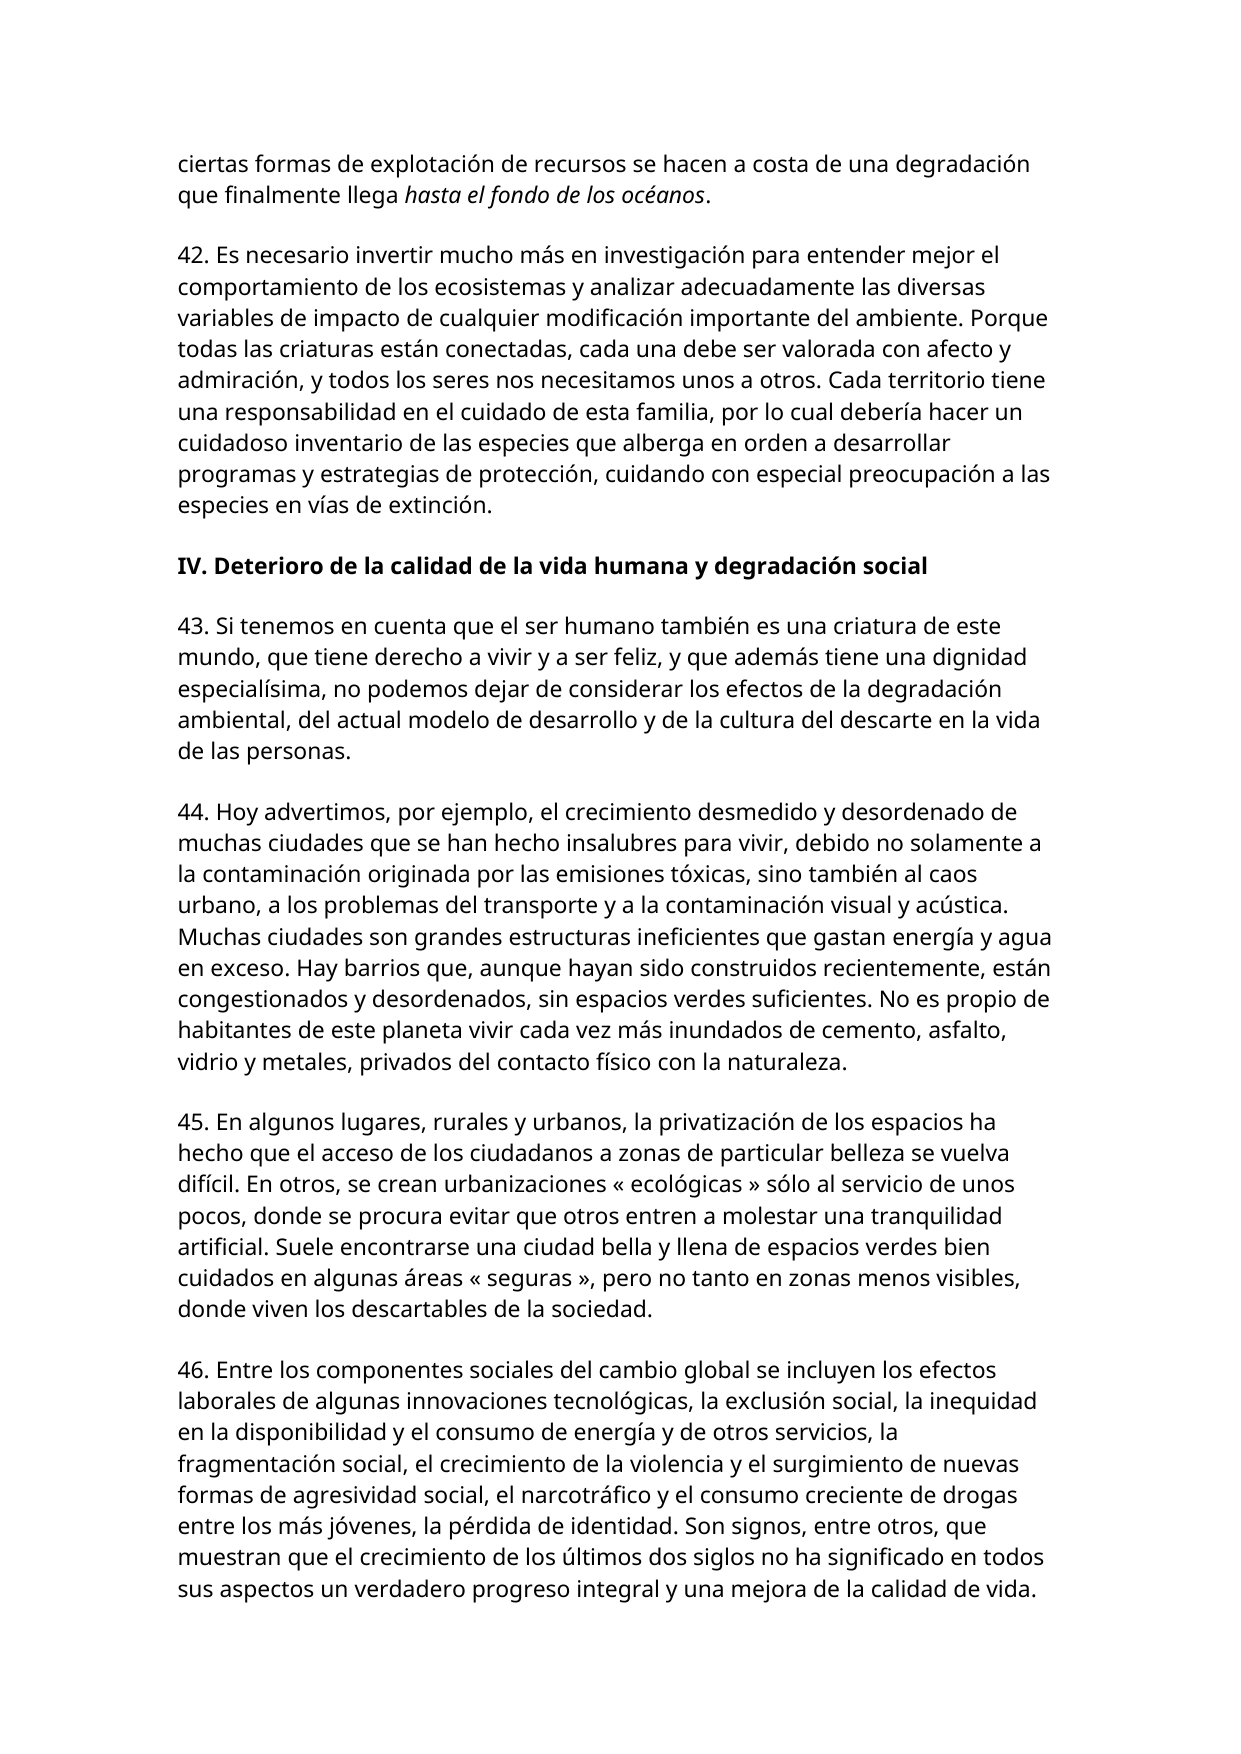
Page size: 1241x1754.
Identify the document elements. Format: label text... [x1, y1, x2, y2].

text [177, 148, 1063, 210]
text 42. Es necesario invertir mucho más en investigación para entender mejor el comportamiento de los ecosistemas y analizar adecuadamente las diversas variables de impacto de cualquier modificación importante del ambiente. Porque todas las criaturas están conectadas, cada una debe ser valorada con afecto y admiración, y todos los seres nos necesitamos unos a otros. Cada territorio tiene una responsabilidad en el cuidado de esta familia, por lo cual debería hacer un cuidadoso inventario de las especies que alberga en orden a desarrollar programas y estrategias de protección, cuidando con especial preocupación a las especies en vías de extinción. [177, 239, 1063, 521]
text 43. Si tenemos en cuenta que el ser humano también es una criatura de este mundo, que tiene derecho a vivir y a ser feliz, y que además tiene una dignidad especialísima, no podemos dejar de considerar los efectos de la degradación ambiental, del actual modelo de desarrollo y de la cultura del descarte en la vida de las personas. [177, 610, 1063, 766]
text IV. Deterioro de la calidad de la vida humana y degradación social [177, 550, 1063, 581]
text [177, 1354, 1063, 1604]
text 45. En algunos lugares, rurales y urbanos, la privatización de los espacios ha hecho que el acceso de los ciudadanos a zonas de particular belleza se vuelva difícil. En otros, se crean urbanizaciones « ecológicas » sólo al servicio de unos pocos, donde se procura evitar que otros entren a molestar una tranquilidad artificial. Suele encontrarse una ciudad bella y llena de espacios verdes bien cuidados en algunas áreas « seguras », pero no tanto en zonas menos visibles, donde viven los descartables de la sociedad. [177, 1106, 1063, 1325]
text 44. Hoy advertimos, por ejemplo, el crecimiento desmedido y desordenado de muchas ciudades que se han hecho insalubres para vivir, debido no solamente a la contaminación originada por las emisiones tóxicas, sino también al caos urbano, a los problemas del transporte y a la contaminación visual y acústica. Muchas ciudades son grandes estructuras ineficientes que gastan energía y agua en exceso. Hay barrios que, aunque hayan sido construidos recientemente, están congestionados y desordenados, sin espacios verdes suficientes. No es propio de habitantes de este planeta vivir cada vez más inundados de cemento, asfalto, vidrio y metales, privados del contacto físico con la naturaleza. [177, 796, 1063, 1077]
